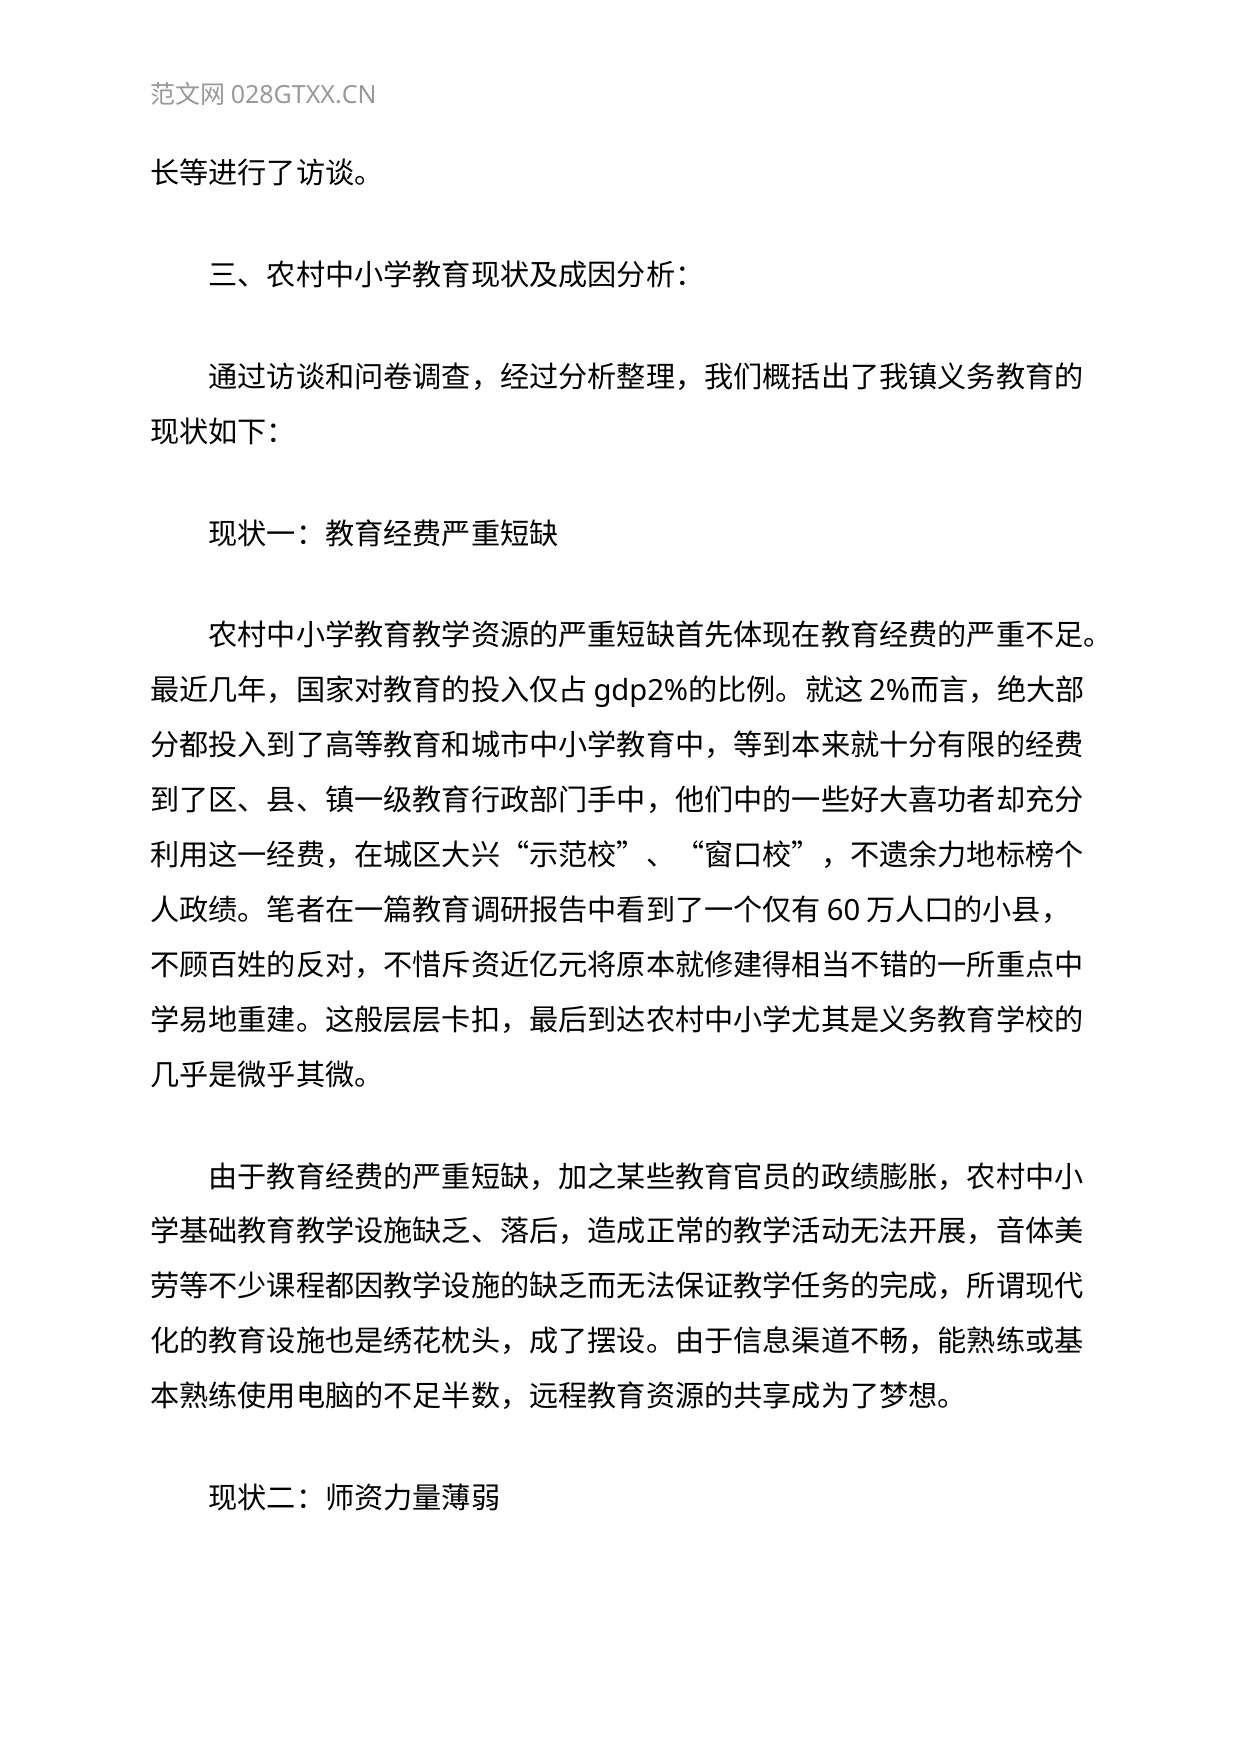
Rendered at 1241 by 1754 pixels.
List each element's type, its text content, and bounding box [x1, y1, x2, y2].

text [150, 150, 1090, 192]
text 通过访谈和问卷调查，经过分析整理，我们概括出了我镇义务教育的现状如下： [150, 353, 1090, 451]
text 现状一：教育经费严重短缺 [150, 510, 1090, 552]
text 现状二：师资力量薄弱 [150, 1474, 1090, 1517]
text 农村中小学教育教学资源的严重短缺首先体现在教育经费的严重不足。最近几年，国家对教育的投入仅占gdp2%的比例。就这2%而言，绝大部分都投入到了高等教育和城市中小学教育中，等到本来就十分有限的经费到了区、县、镇一级教育行政部门手中，他们中的一些好大喜功者却充分利用这一经费，在城区大兴“示范校”、“窗口校”，不遗余力地标榜个人政绩。笔者在一篇教育调研报告中看到了一个仅有60万人口的小县，不顾百姓的反对，不惜斥资近亿元将原本就修建得相当不错的一所重点中学易地重建。这般层层卡扣，最后到达农村中小学尤其是义务教育学校的几乎是微乎其微。 [150, 612, 1090, 1094]
text 三、农村中小学教育现状及成因分析： [150, 252, 1090, 294]
text 由于教育经费的严重短缺，加之某些教育官员的政绩膨胀，农村中小学基础教育教学设施缺乏、落后，造成正常的教学活动无法开展，音体美劳等不少课程都因教学设施的缺乏而无法保证教学任务的完成，所谓现代化的教育设施也是绣花枕头，成了摆设。由于信息渠道不畅，能熟练或基本熟练使用电脑的不足半数，远程教育资源的共享成为了梦想。 [150, 1153, 1090, 1415]
